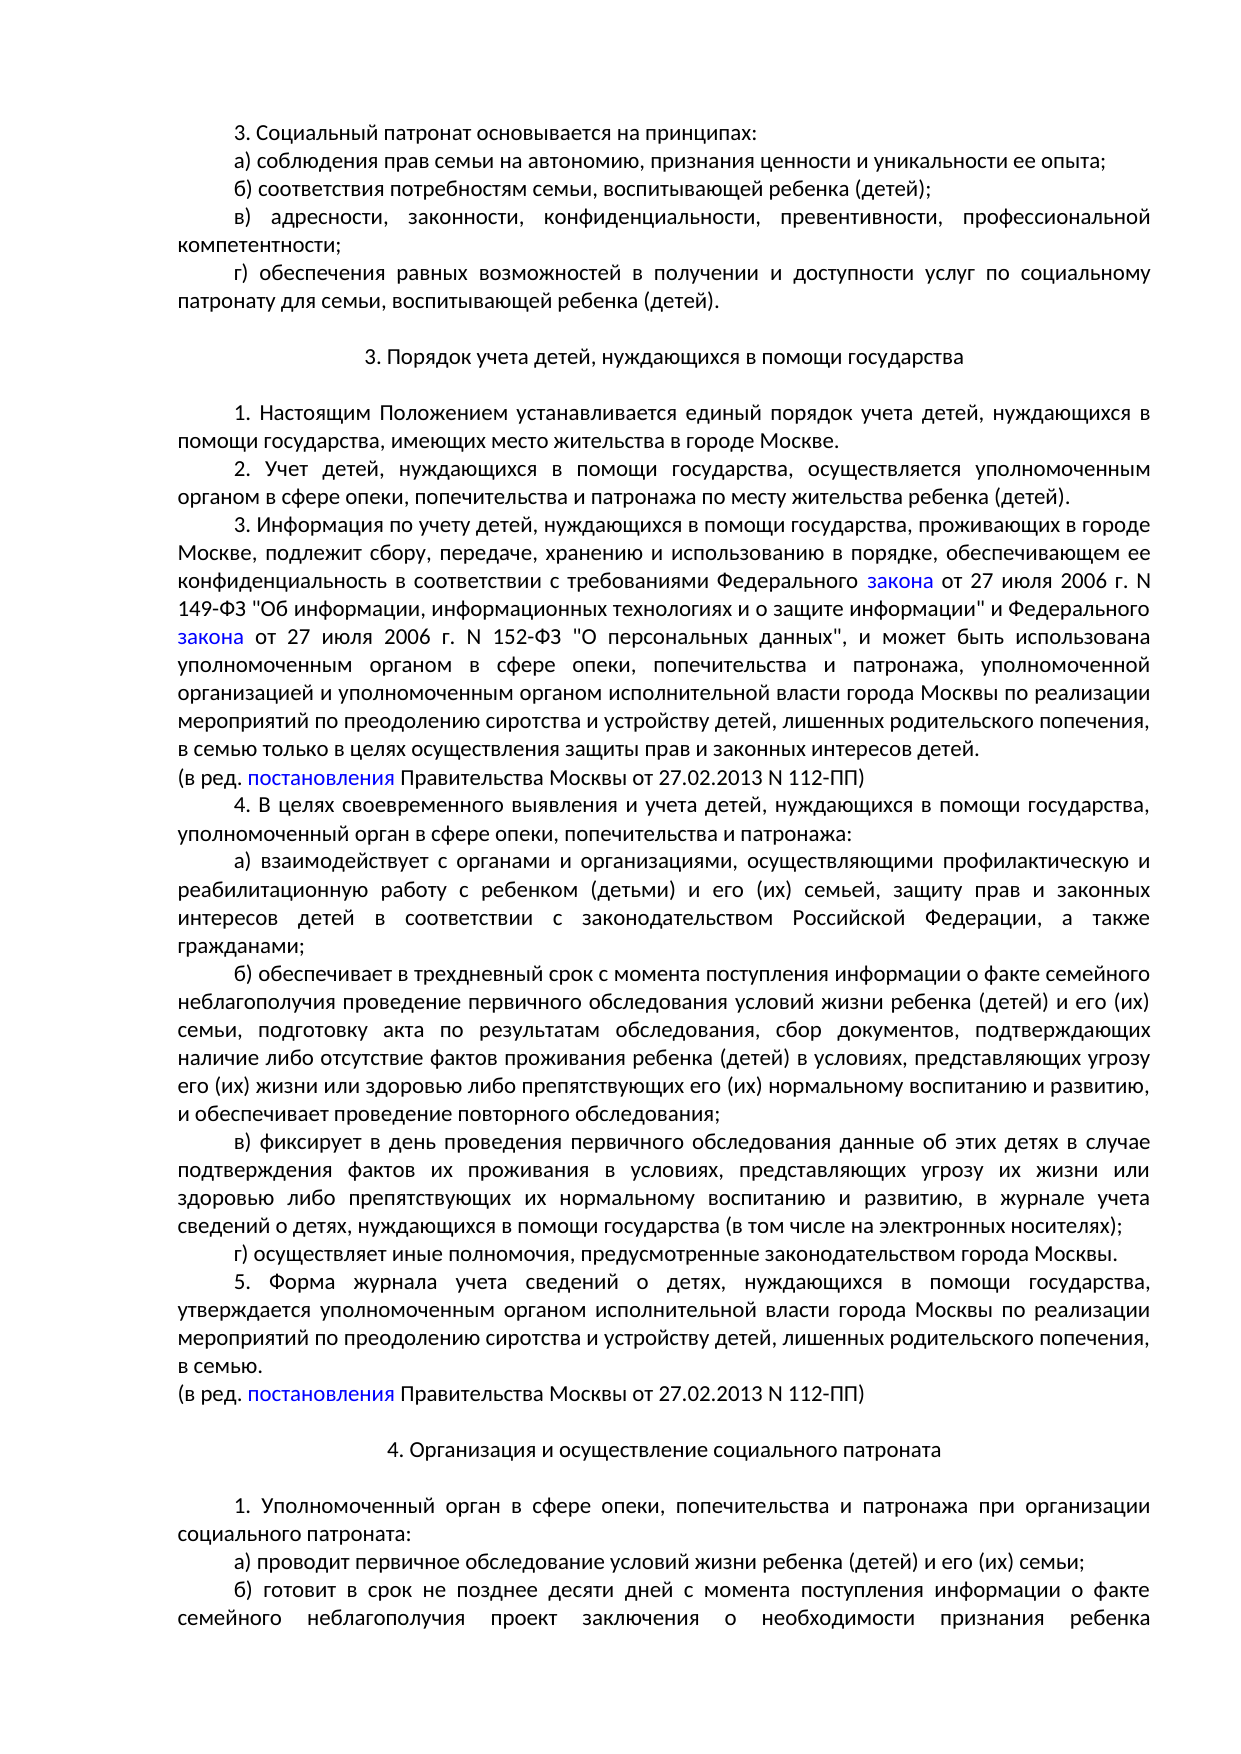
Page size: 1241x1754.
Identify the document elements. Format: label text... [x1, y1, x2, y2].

text г) осуществляет иные полномочия, предусмотренные законодательством города Москвы. [177, 1239, 1152, 1267]
text 3. Социальный патронат основывается на принципах: [177, 118, 1152, 146]
text 4. В целях своевременного выявления и учета детей, нуждающихся в помощи государства, уполномоченный орган в сфере опеки, попечительства и патронажа: [177, 791, 1152, 847]
text 1. Настоящим Положением устанавливается единый порядок учета детей, нуждающихся в помощи государства, имеющих место жительства в городе Москве. [177, 398, 1152, 454]
text в) адресности, законности, конфиденциальности, превентивности, профессиональной компетентности; [177, 202, 1152, 258]
text а) соблюдения прав семьи на автономию, признания ценности и уникальности ее опыта; [177, 146, 1152, 174]
text (в ред. постановления Правительства Москвы от 27.02.2013 N 112-ПП) [177, 1379, 1152, 1407]
text 3. Порядок учета детей, нуждающихся в помощи государства [177, 342, 1152, 370]
text 2. Учет детей, нуждающихся в помощи государства, осуществляется уполномоченным органом в сфере опеки, попечительства и патронажа по месту жительства ребенка (детей). [177, 454, 1152, 510]
text г) обеспечения равных возможностей в получении и доступности услуг по социальному патронату для семьи, воспитывающей ребенка (детей). [177, 258, 1152, 314]
text б) обеспечивает в трехдневный срок с момента поступления информации о факте семейного неблагополучия проведение первичного обследования условий жизни ребенка (детей) и его (их) семьи, подготовку акта по результатам обследования, сбор документов, подтверждающих наличие либо отсутствие фактов проживания ребенка (детей) в условиях, представляющих угрозу его (их) жизни или здоровью либо препятствующих его (их) нормальному воспитанию и развитию, и обеспечивает проведение повторного обследования; [177, 959, 1152, 1127]
text 3. Информация по учету детей, нуждающихся в помощи государства, проживающих в городе Москве, подлежит сбору, передаче, хранению и использованию в порядке, обеспечивающем ее конфиденциальность в соответствии с требованиями Федерального закона от 27 июля 2006 г. N 149-ФЗ "Об информации, информационных технологиях и о защите информации" и Федерального закона от 27 июля 2006 г. N 152-ФЗ "О персональных данных", и может быть использована уполномоченным органом в сфере опеки, попечительства и патронажа, уполномоченной организацией и уполномоченным органом исполнительной власти города Москвы по реализации мероприятий по преодолению сиротства и устройству детей, лишенных родительского попечения, в семью только в целях осуществления защиты прав и законных интересов детей. [177, 510, 1152, 763]
text а) проводит первичное обследование условий жизни ребенка (детей) и его (их) семьи; [177, 1547, 1152, 1575]
text 5. Форма журнала учета сведений о детях, нуждающихся в помощи государства, утверждается уполномоченным органом исполнительной власти города Москвы по реализации мероприятий по преодолению сиротства и устройству детей, лишенных родительского попечения, в семью. [177, 1267, 1152, 1379]
text 1. Уполномоченный орган в сфере опеки, попечительства и патронажа при организации социального патроната: [177, 1491, 1152, 1547]
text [177, 1575, 1152, 1631]
text 4. Организация и осуществление социального патроната [177, 1435, 1152, 1463]
text а) взаимодействует с органами и организациями, осуществляющими профилактическую и реабилитационную работу с ребенком (детьми) и его (их) семьей, защиту прав и законных интересов детей в соответствии с законодательством Российской Федерации, а также гражданами; [177, 847, 1152, 959]
text в) фиксирует в день проведения первичного обследования данные об этих детях в случае подтверждения фактов их проживания в условиях, представляющих угрозу их жизни или здоровью либо препятствующих их нормальному воспитанию и развитию, в журнале учета сведений о детях, нуждающихся в помощи государства (в том числе на электронных носителях); [177, 1127, 1152, 1239]
text (в ред. постановления Правительства Москвы от 27.02.2013 N 112-ПП) [177, 763, 1152, 791]
text б) соответствия потребностям семьи, воспитывающей ребенка (детей); [177, 174, 1152, 202]
